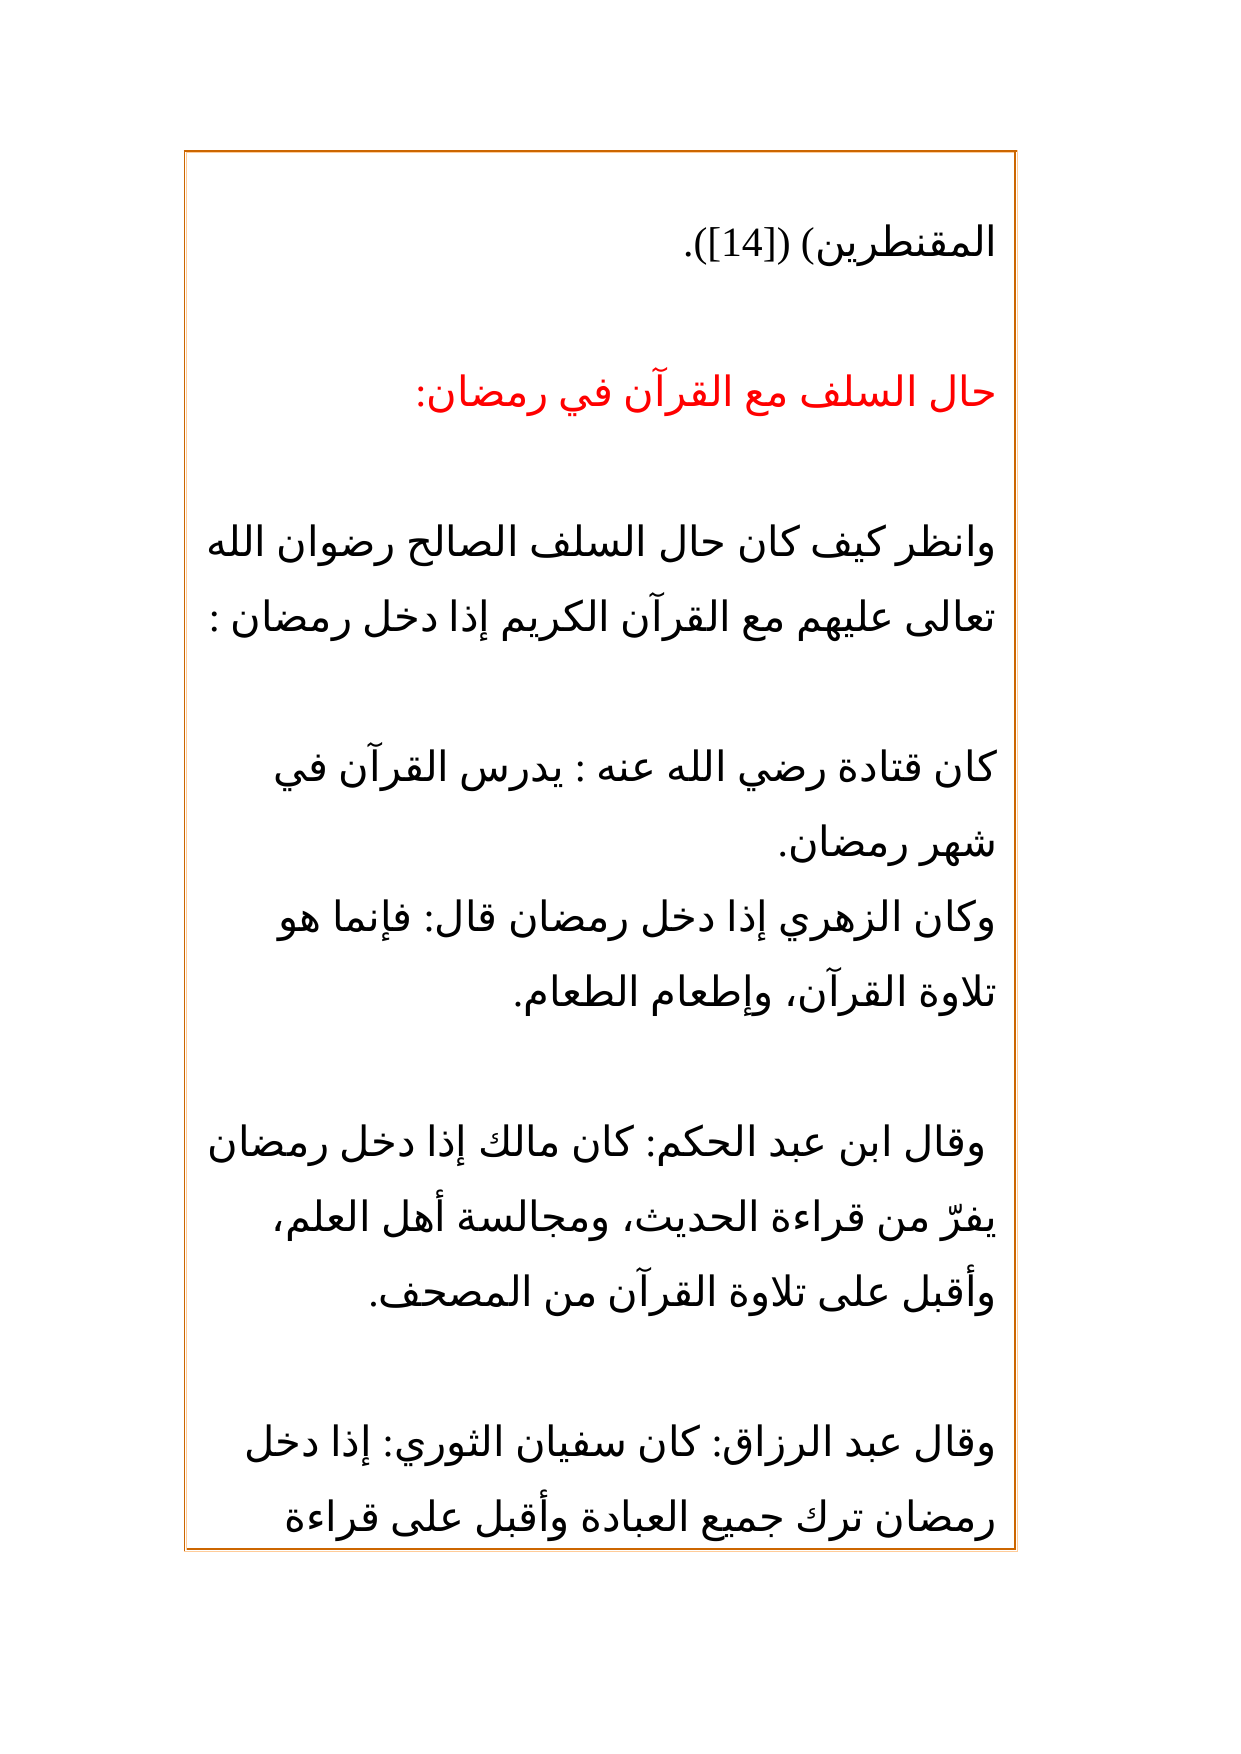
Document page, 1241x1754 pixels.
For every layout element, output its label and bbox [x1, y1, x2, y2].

table_header [187, 153, 1014, 1548]
